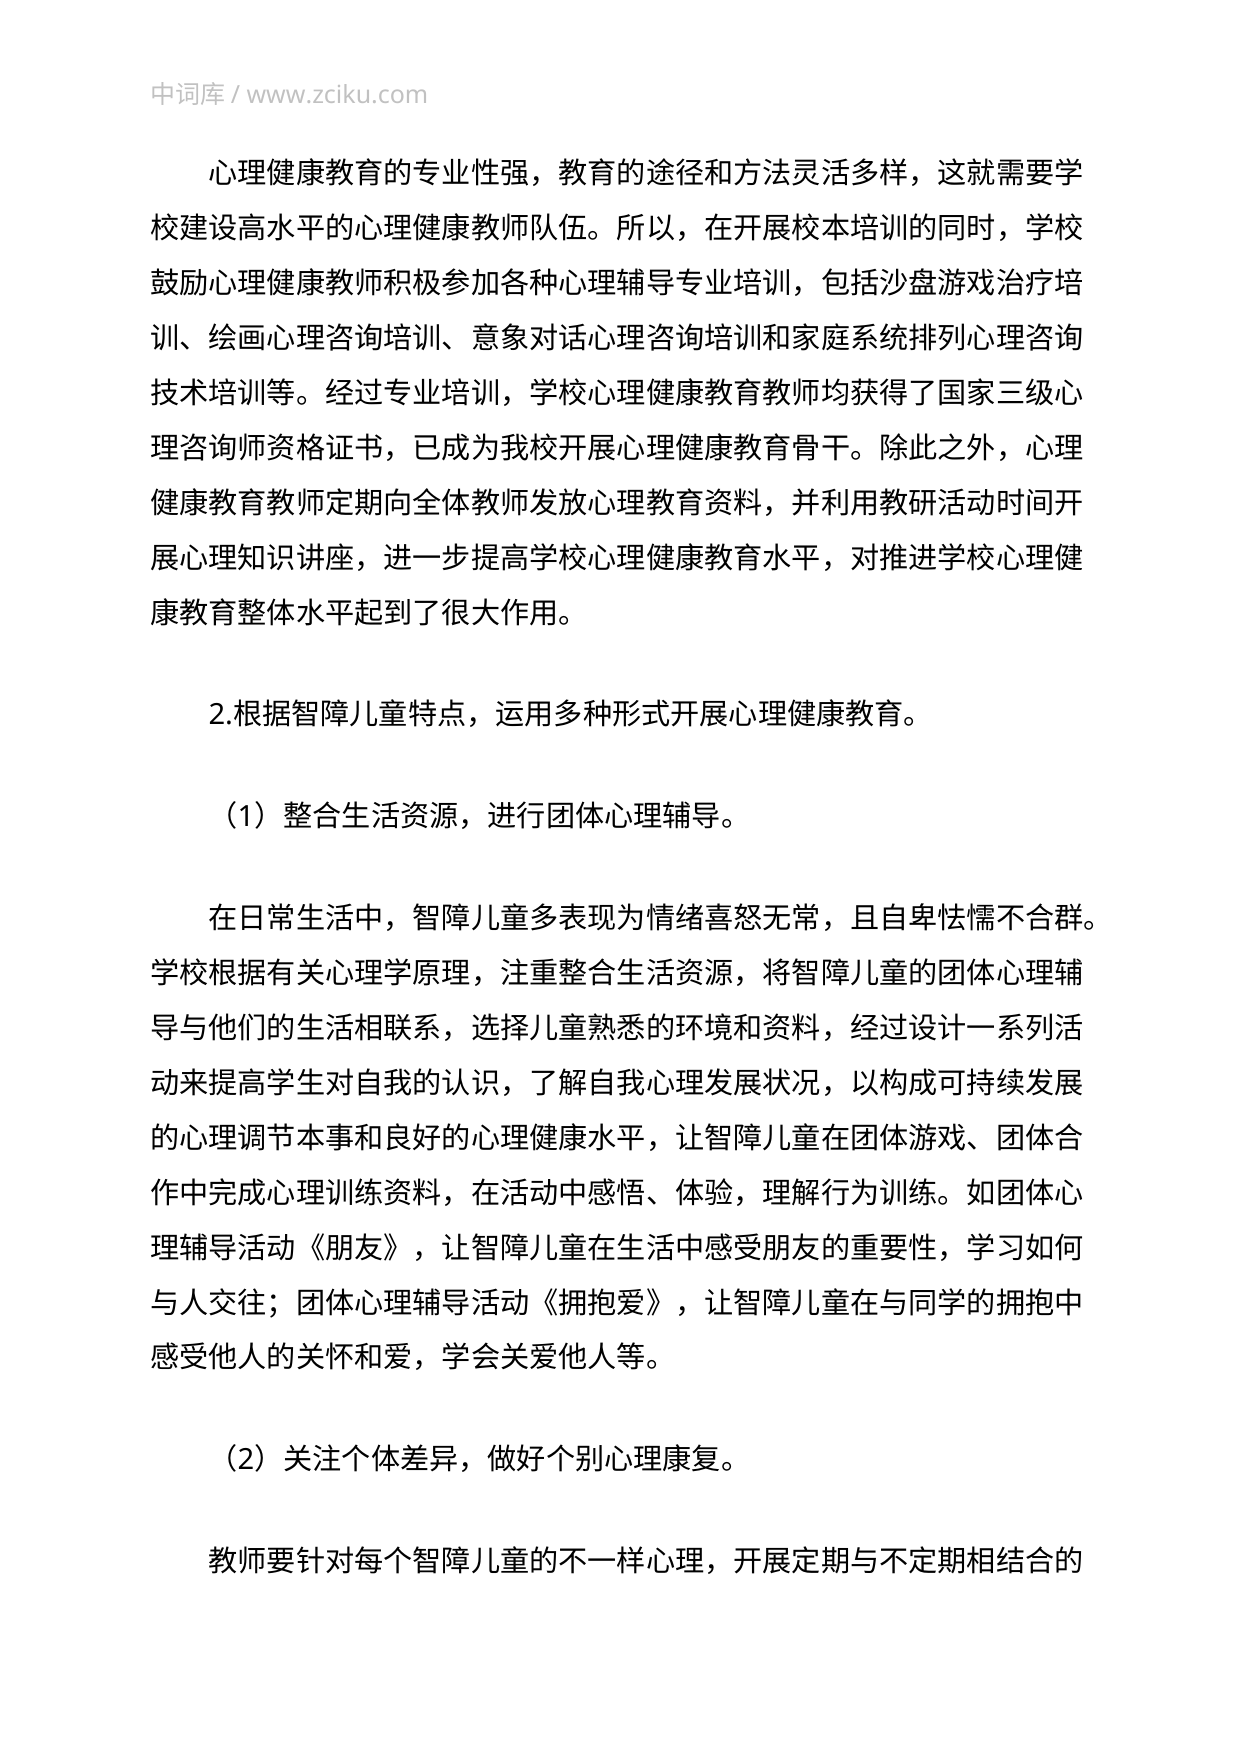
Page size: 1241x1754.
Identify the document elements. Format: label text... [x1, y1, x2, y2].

text （1）整合生活资源，进行团体心理辅导。 [150, 793, 1090, 835]
text 心理健康教育的专业性强，教育的途径和方法灵活多样，这就需要学校建设高水平的心理健康教师队伍。所以，在开展校本培训的同时，学校鼓励心理健康教师积极参加各种心理辅导专业培训，包括沙盘游戏治疗培训、绘画心理咨询培训、意象对话心理咨询培训和家庭系统排列心理咨询技术培训等。经过专业培训，学校心理健康教育教师均获得了国家三级心理咨询师资格证书，已成为我校开展心理健康教育骨干。除此之外，心理健康教育教师定期向全体教师发放心理教育资料，并利用教研活动时间开展心理知识讲座，进一步提高学校心理健康教育水平，对推进学校心理健康教育整体水平起到了很大作用。 [150, 150, 1090, 631]
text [150, 1538, 1090, 1580]
text 在日常生活中，智障儿童多表现为情绪喜怒无常，且自卑怯懦不合群。学校根据有关心理学原理，注重整合生活资源，将智障儿童的团体心理辅导与他们的生活相联系，选择儿童熟悉的环境和资料，经过设计一系列活动来提高学生对自我的认识，了解自我心理发展状况，以构成可持续发展的心理调节本事和良好的心理健康水平，让智障儿童在团体游戏、团体合作中完成心理训练资料，在活动中感悟、体验，理解行为训练。如团体心理辅导活动《朋友》，让智障儿童在生活中感受朋友的重要性，学习如何与人交往；团体心理辅导活动《拥抱爱》，让智障儿童在与同学的拥抱中感受他人的关怀和爱，学会关爱他人等。 [150, 895, 1090, 1376]
text （2）关注个体差异，做好个别心理康复。 [150, 1436, 1090, 1478]
text 2.根据智障儿童特点，运用多种形式开展心理健康教育。 [150, 691, 1090, 733]
